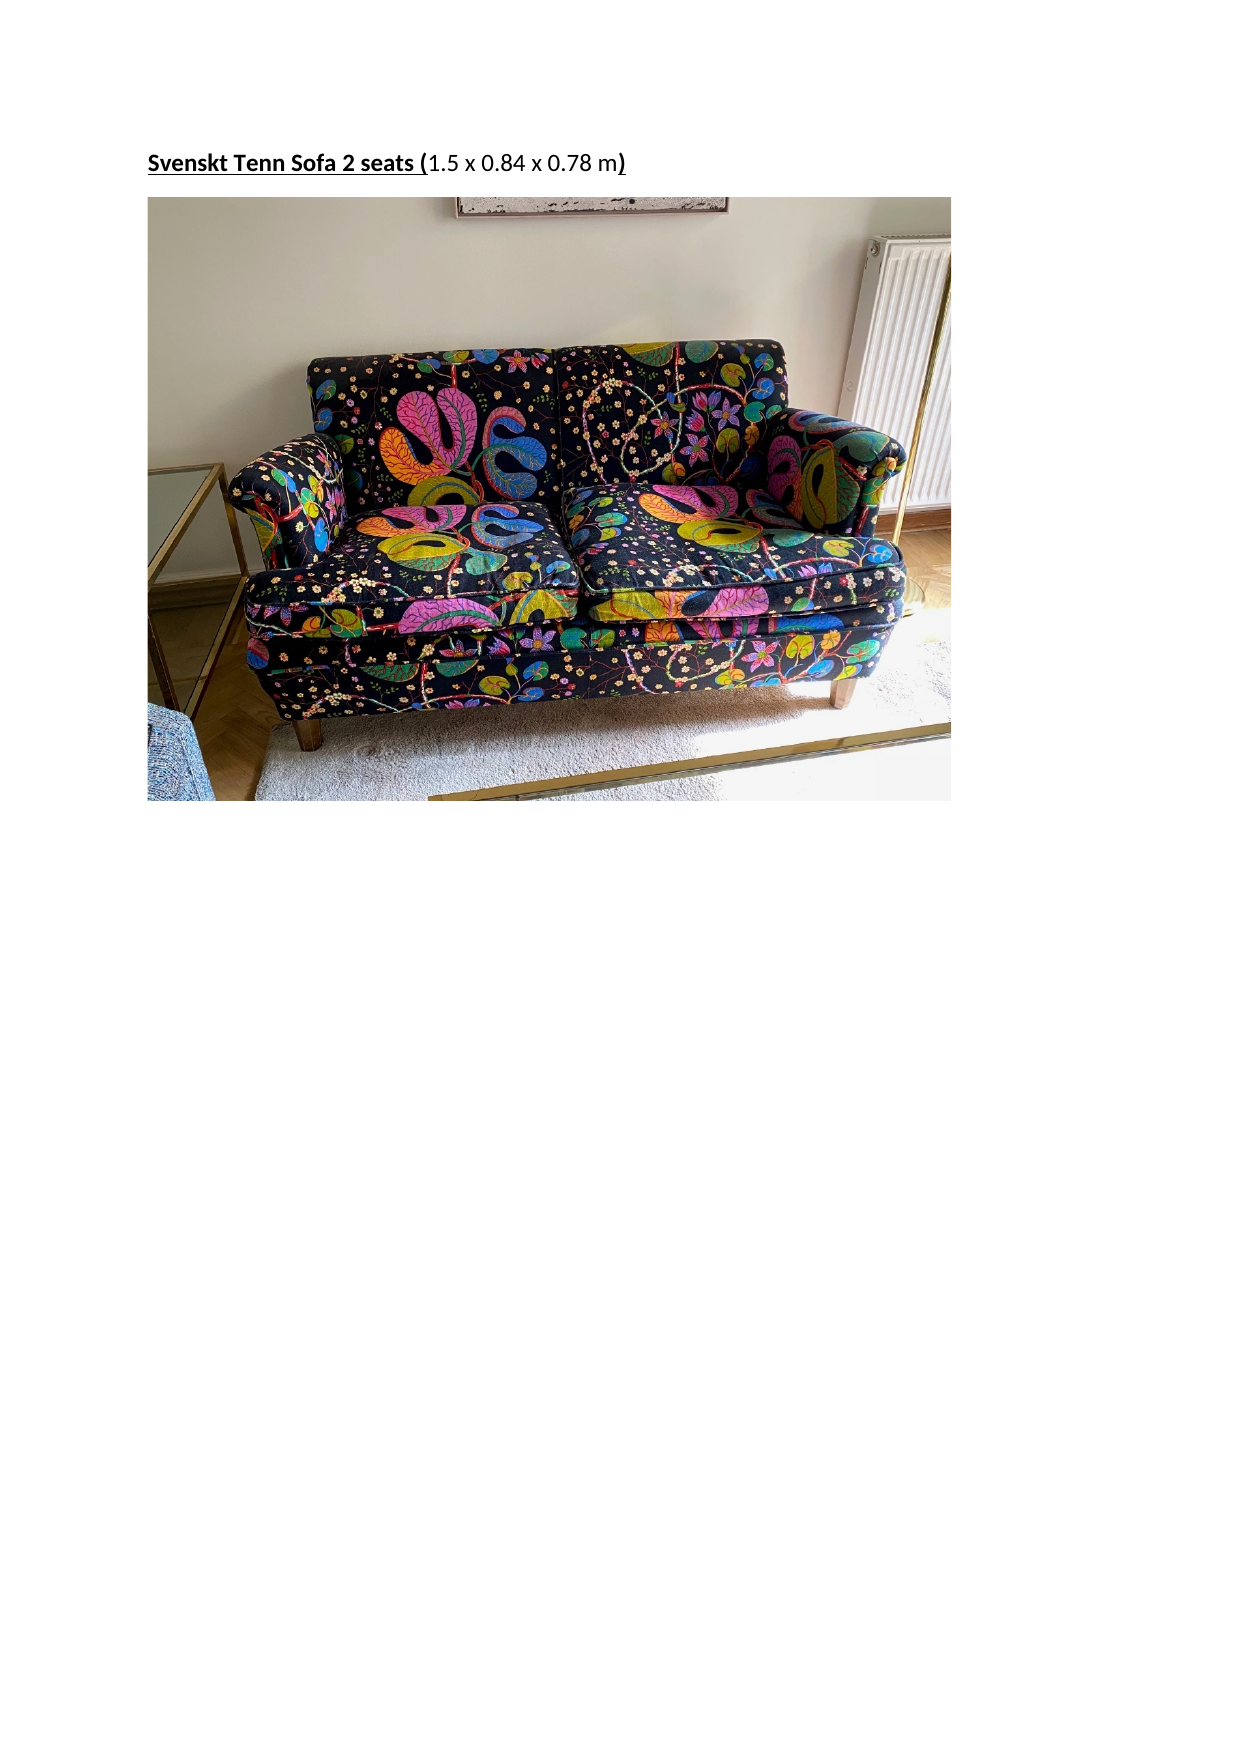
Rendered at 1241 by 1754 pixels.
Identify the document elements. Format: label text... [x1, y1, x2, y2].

picture [147, 197, 952, 801]
text Svenskt Tenn Sofa 2 seats (1.5 x 0.84 x 0.78 m) [148, 148, 1093, 178]
